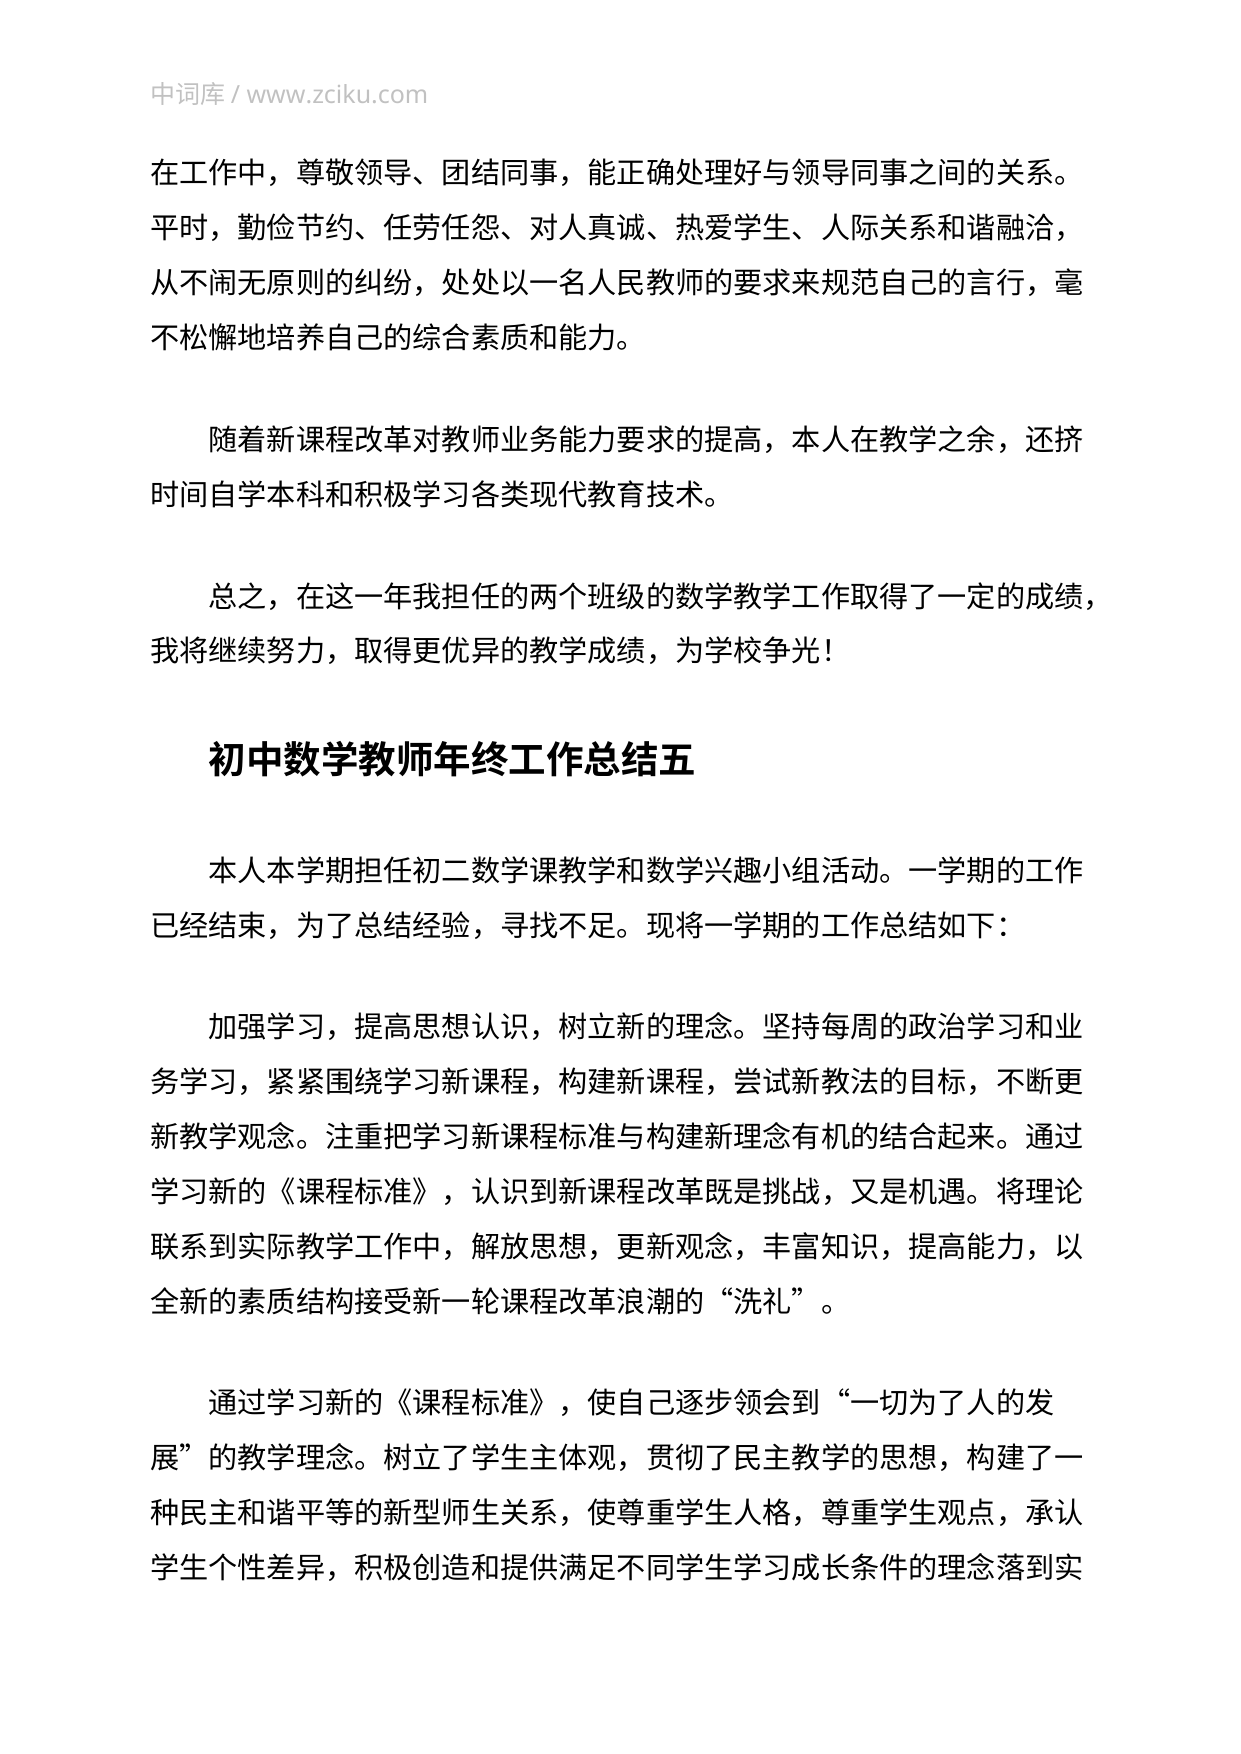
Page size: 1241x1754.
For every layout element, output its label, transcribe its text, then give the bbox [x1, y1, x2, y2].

text 总之，在这一年我担任的两个班级的数学教学工作取得了一定的成绩，我将继续努力，取得更优异的教学成绩，为学校争光！ [150, 573, 1090, 670]
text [150, 1380, 1090, 1587]
text 本人本学期担任初二数学课教学和数学兴趣小组活动。一学期的工作已经结束，为了总结经验，寻找不足。现将一学期的工作总结如下： [150, 847, 1090, 944]
text 初中数学教师年终工作总结五 [150, 730, 1090, 784]
text 随着新课程改革对教师业务能力要求的提高，本人在教学之余，还挤时间自学本科和积极学习各类现代教育技术。 [150, 416, 1090, 514]
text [150, 150, 1090, 357]
text 加强学习，提高思想认识，树立新的理念。坚持每周的政治学习和业务学习，紧紧围绕学习新课程，构建新课程，尝试新教法的目标，不断更新教学观念。注重把学习新课程标准与构建新理念有机的结合起来。通过学习新的《课程标准》，认识到新课程改革既是挑战，又是机遇。将理论联系到实际教学工作中，解放思想，更新观念，丰富知识，提高能力，以全新的素质结构接受新一轮课程改革浪潮的“洗礼”。 [150, 1004, 1090, 1321]
